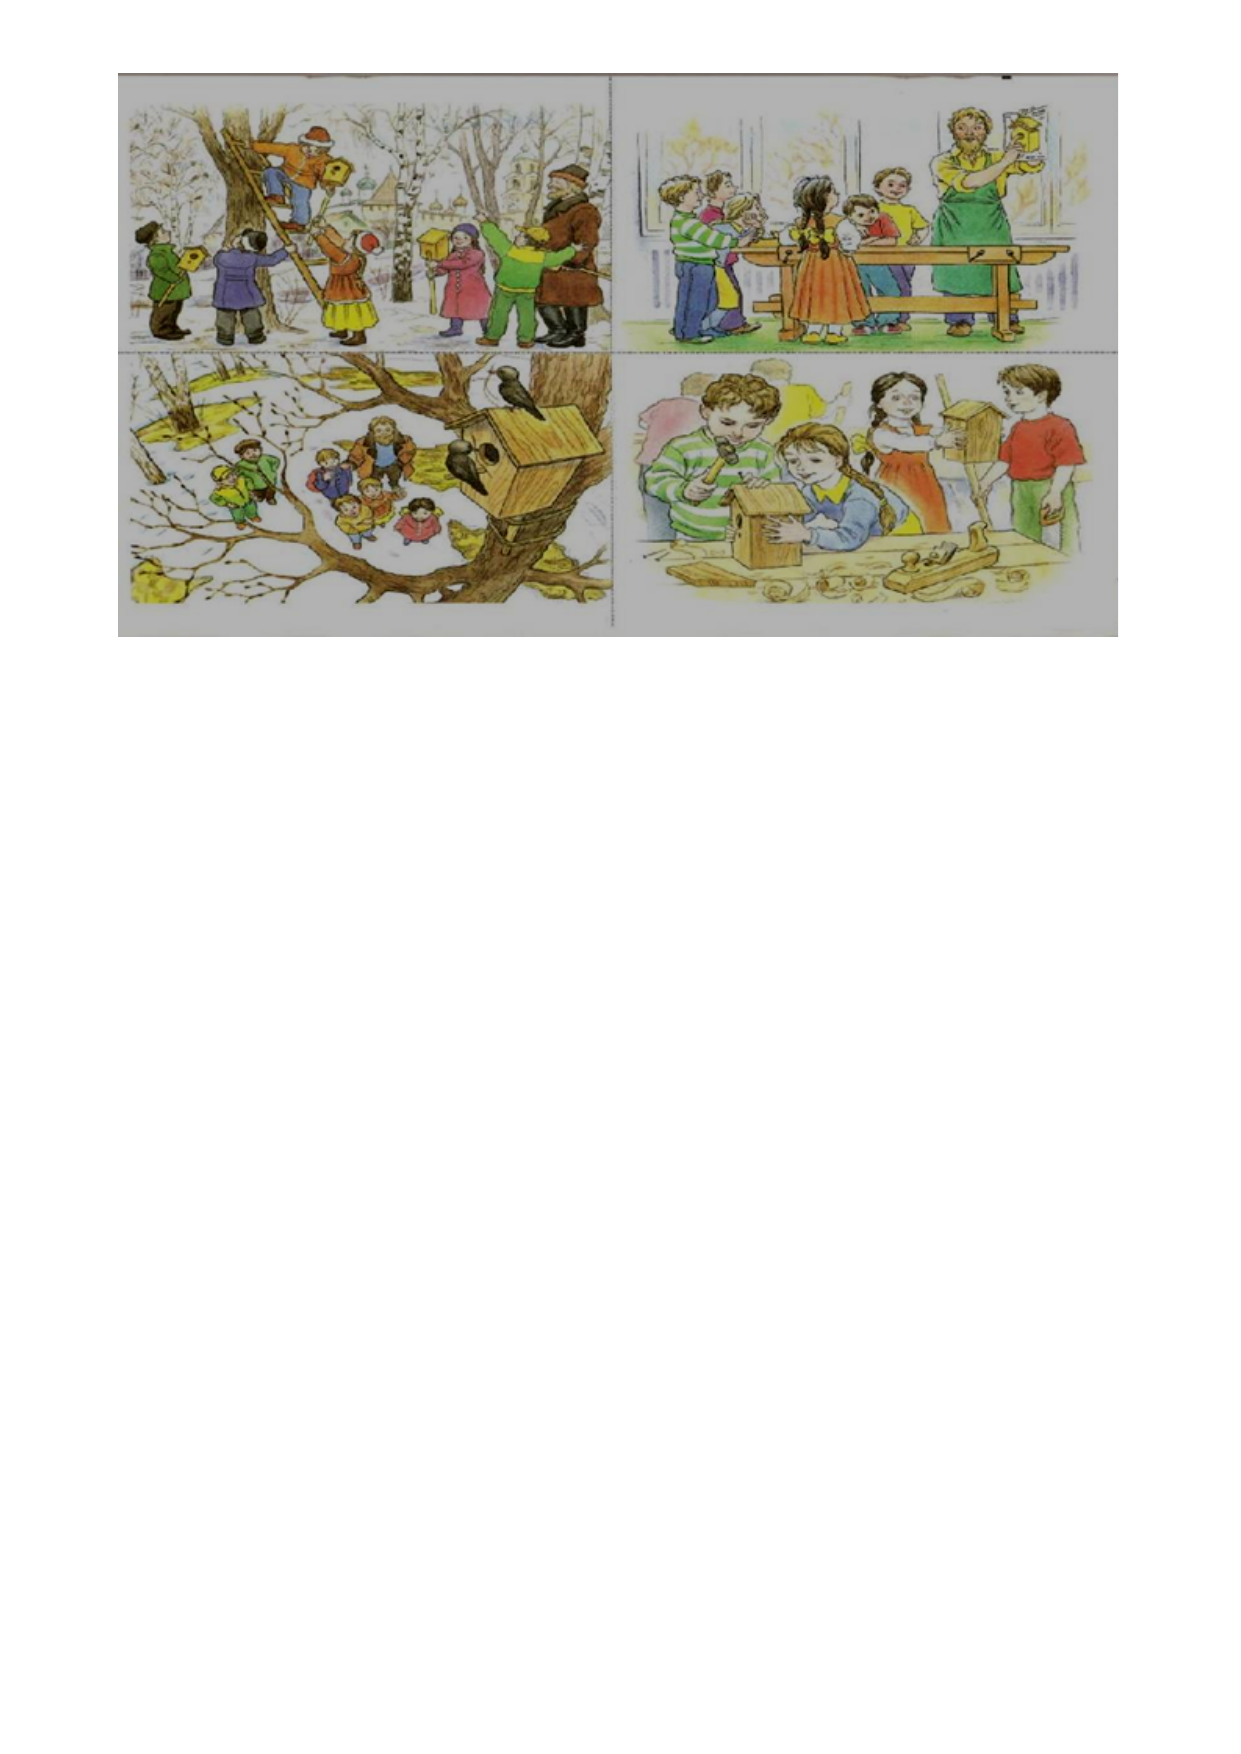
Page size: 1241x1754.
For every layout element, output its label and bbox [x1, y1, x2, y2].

picture [118, 73, 1119, 637]
